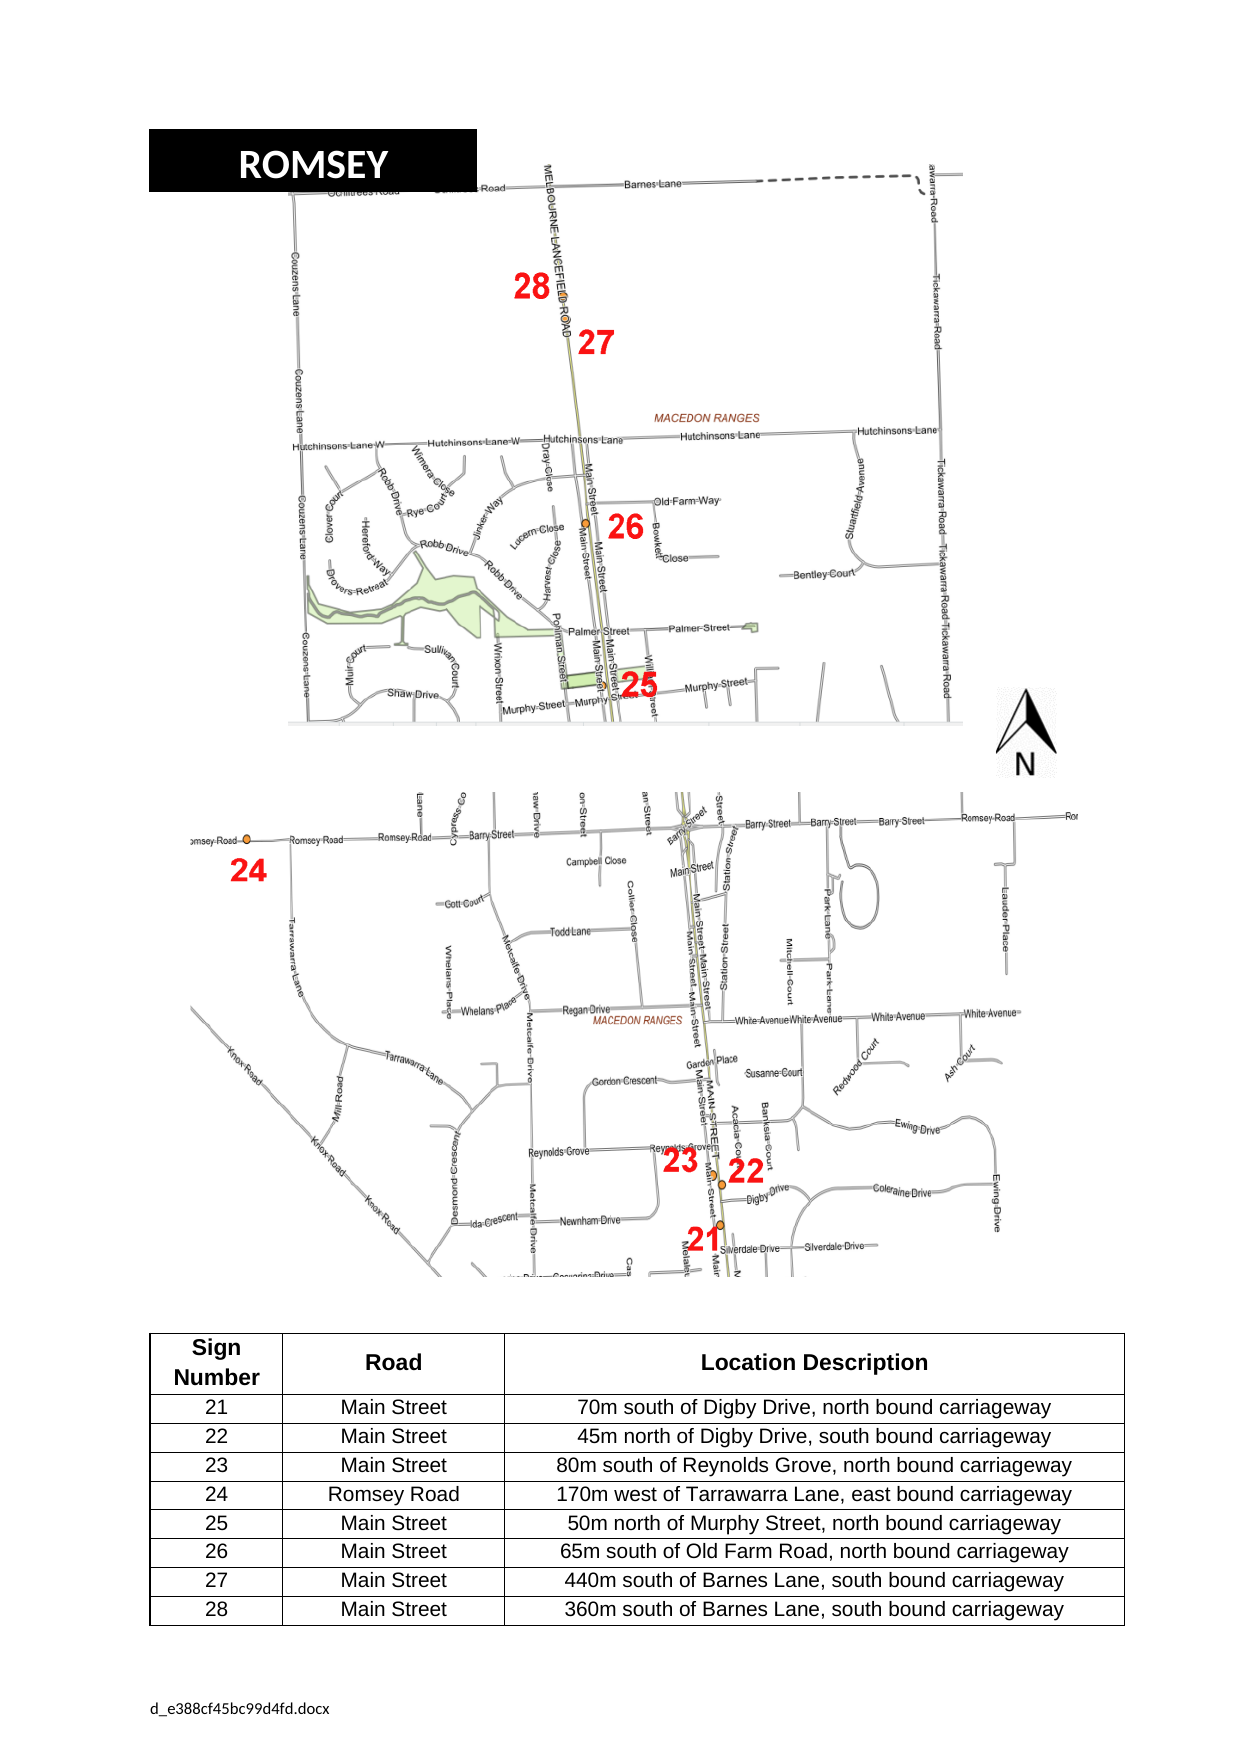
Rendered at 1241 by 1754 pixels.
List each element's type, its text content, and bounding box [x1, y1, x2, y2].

table_cell Romsey Road [283, 1482, 504, 1509]
table_cell Main Street [283, 1395, 504, 1423]
table_cell 170m west of Tarrawarra Lane, east bound carriageway [505, 1482, 1124, 1509]
table_cell 28 [151, 1597, 282, 1625]
table_cell Main Street [283, 1539, 504, 1567]
table_cell 50m north of Murphy Street, north bound carriageway [505, 1510, 1124, 1538]
table_cell 23 [151, 1453, 282, 1481]
table_cell 70m south of Digby Drive, north bound carriageway [505, 1395, 1124, 1423]
table_header Location Description [505, 1334, 1124, 1394]
table_cell 25 [151, 1510, 282, 1538]
table_cell Main Street [283, 1510, 504, 1538]
table_cell 80m south of Reynolds Grove, north bound carriageway [505, 1453, 1124, 1481]
table_cell 45m north of Digby Drive, south bound carriageway [505, 1424, 1124, 1452]
table_cell 22 [151, 1424, 282, 1452]
table_cell Main Street [283, 1453, 504, 1481]
table_cell 360m south of Barnes Lane, south bound carriageway [505, 1597, 1124, 1625]
table_cell 27 [151, 1568, 282, 1596]
table_cell 24 [151, 1482, 282, 1509]
table_cell Main Street [283, 1597, 504, 1625]
table_cell Main Street [283, 1568, 504, 1596]
table_cell 21 [151, 1395, 282, 1423]
table_header Sign Number [151, 1334, 282, 1394]
table_cell 26 [151, 1539, 282, 1567]
table_cell 65m south of Old Farm Road, north bound carriageway [505, 1539, 1124, 1567]
picture [271, 155, 969, 735]
table_cell Main Street [283, 1424, 504, 1452]
table_header Road [283, 1334, 504, 1394]
picture [150, 685, 1091, 1308]
table_cell 440m south of Barnes Lane, south bound carriageway [505, 1568, 1124, 1596]
